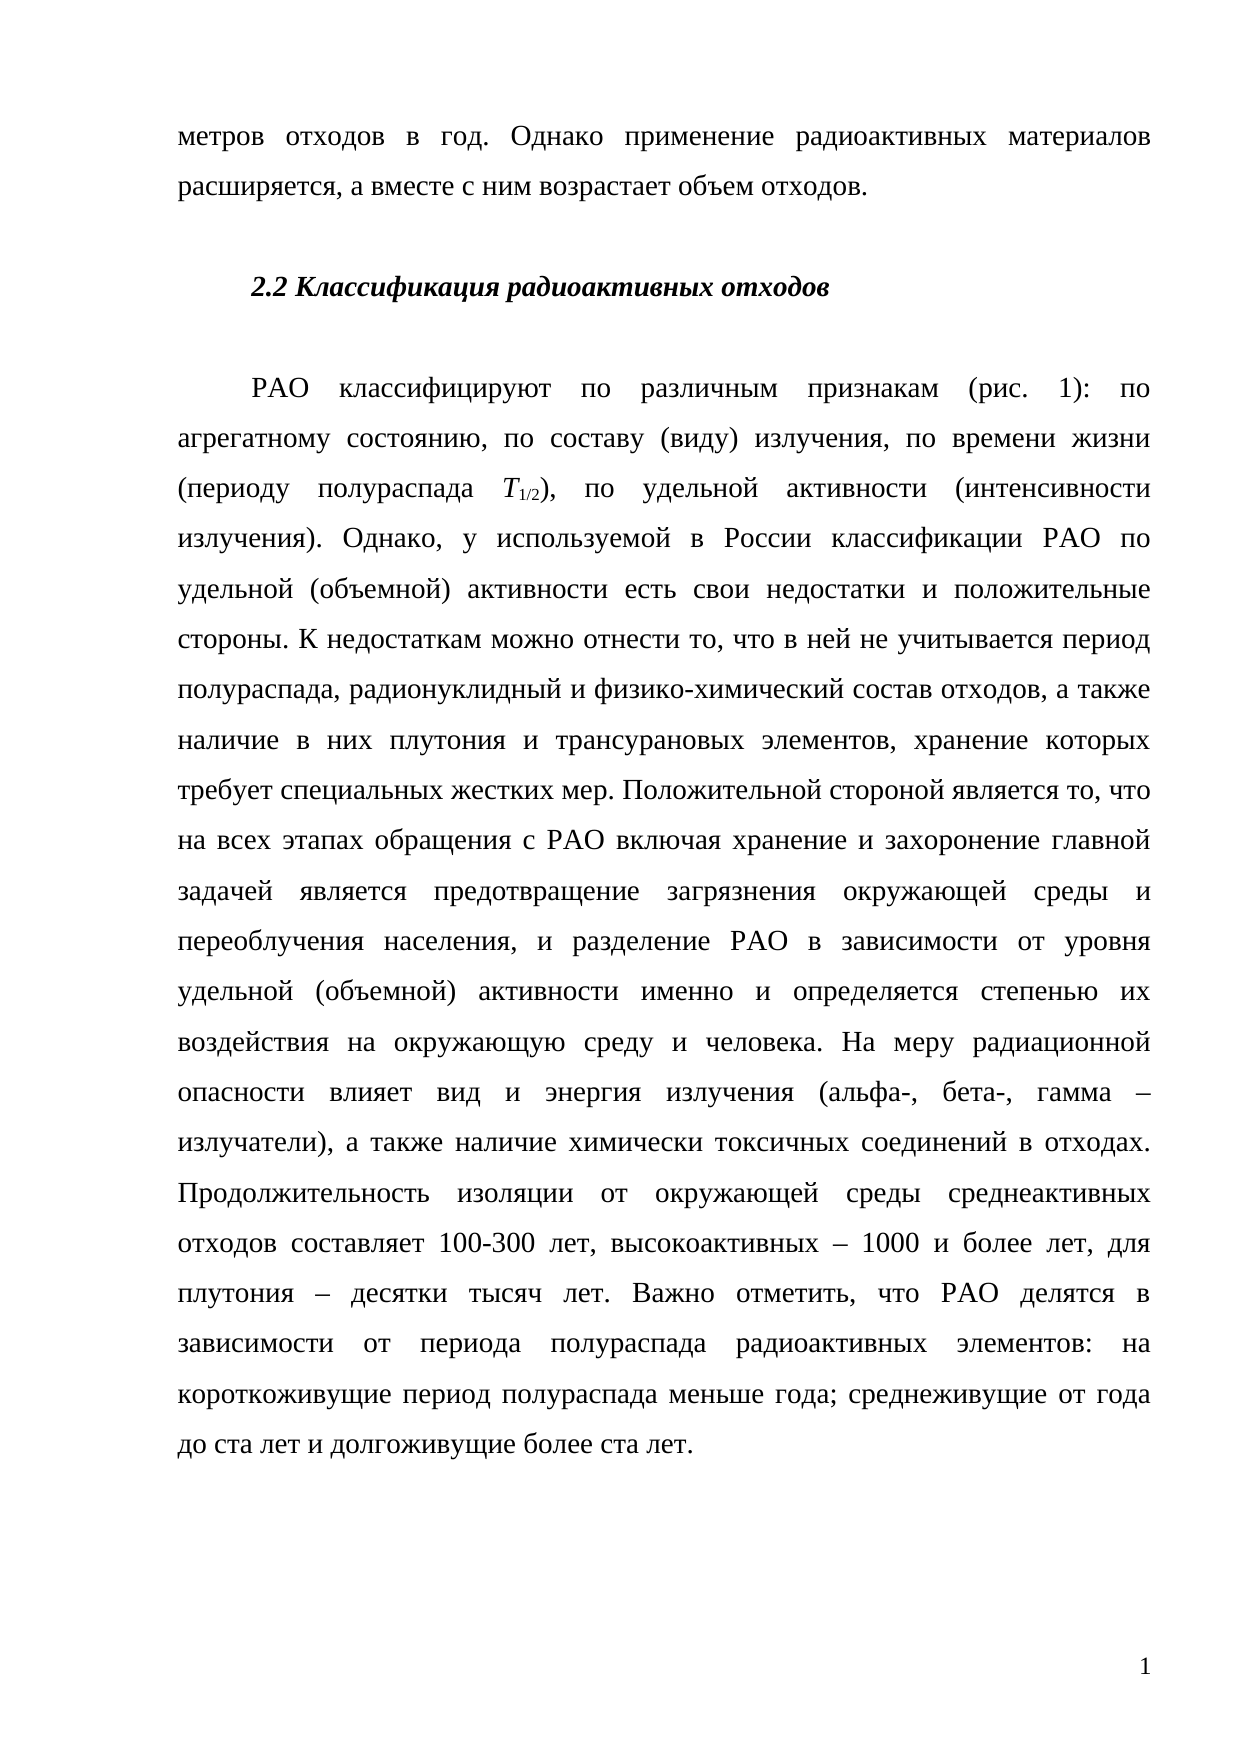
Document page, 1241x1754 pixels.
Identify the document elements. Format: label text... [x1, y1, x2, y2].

subtitle 2.2 Классификация радиоактивных отходов [177, 269, 1152, 303]
text РАО классифицируют по различным признакам (рис. 1): по агрегатному состоянию, по составу (виду) излучения, по времени жизни (периоду полураспада Т1/2), по удельной активности (интенсивности излучения). Однако, у используемой в России классификации РАО по удельной (объемной) активности есть свои недостатки и положительные стороны. К недостаткам можно отнести то, что в ней не учитывается период полураспада, радионуклидный и физико-химический состав отходов, а также наличие в них плутония и трансурановых элементов, хранение которых требует специальных жестких мер. Положительной стороной является то, что на всех этапах обращения с РАО включая хранение и захоронение главной задачей является предотвращение загрязнения окружающей среды и переоблучения населения, и разделение РАО в зависимости от уровня удельной (объемной) активности именно и определяется степенью их воздействия на окружающую среду и человека. На меру радиационной опасности влияет вид и энергия излучения (альфа-, бета-, гамма – излучатели), а также наличие химически токсичных соединений в отходах. Продолжительность изоляции от окружающей среды среднеактивных отходов составляет 100-300 лет, высокоактивных – 1000 и более лет, для плутония – десятки тысяч лет. Важно отметить, что РАО делятся в зависимости от периода полураспада радиоактивных элементов: на короткоживущие период полураспада меньше года; среднеживущие от года до ста лет и долгоживущие более ста лет. [177, 370, 1152, 1460]
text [177, 118, 1152, 202]
